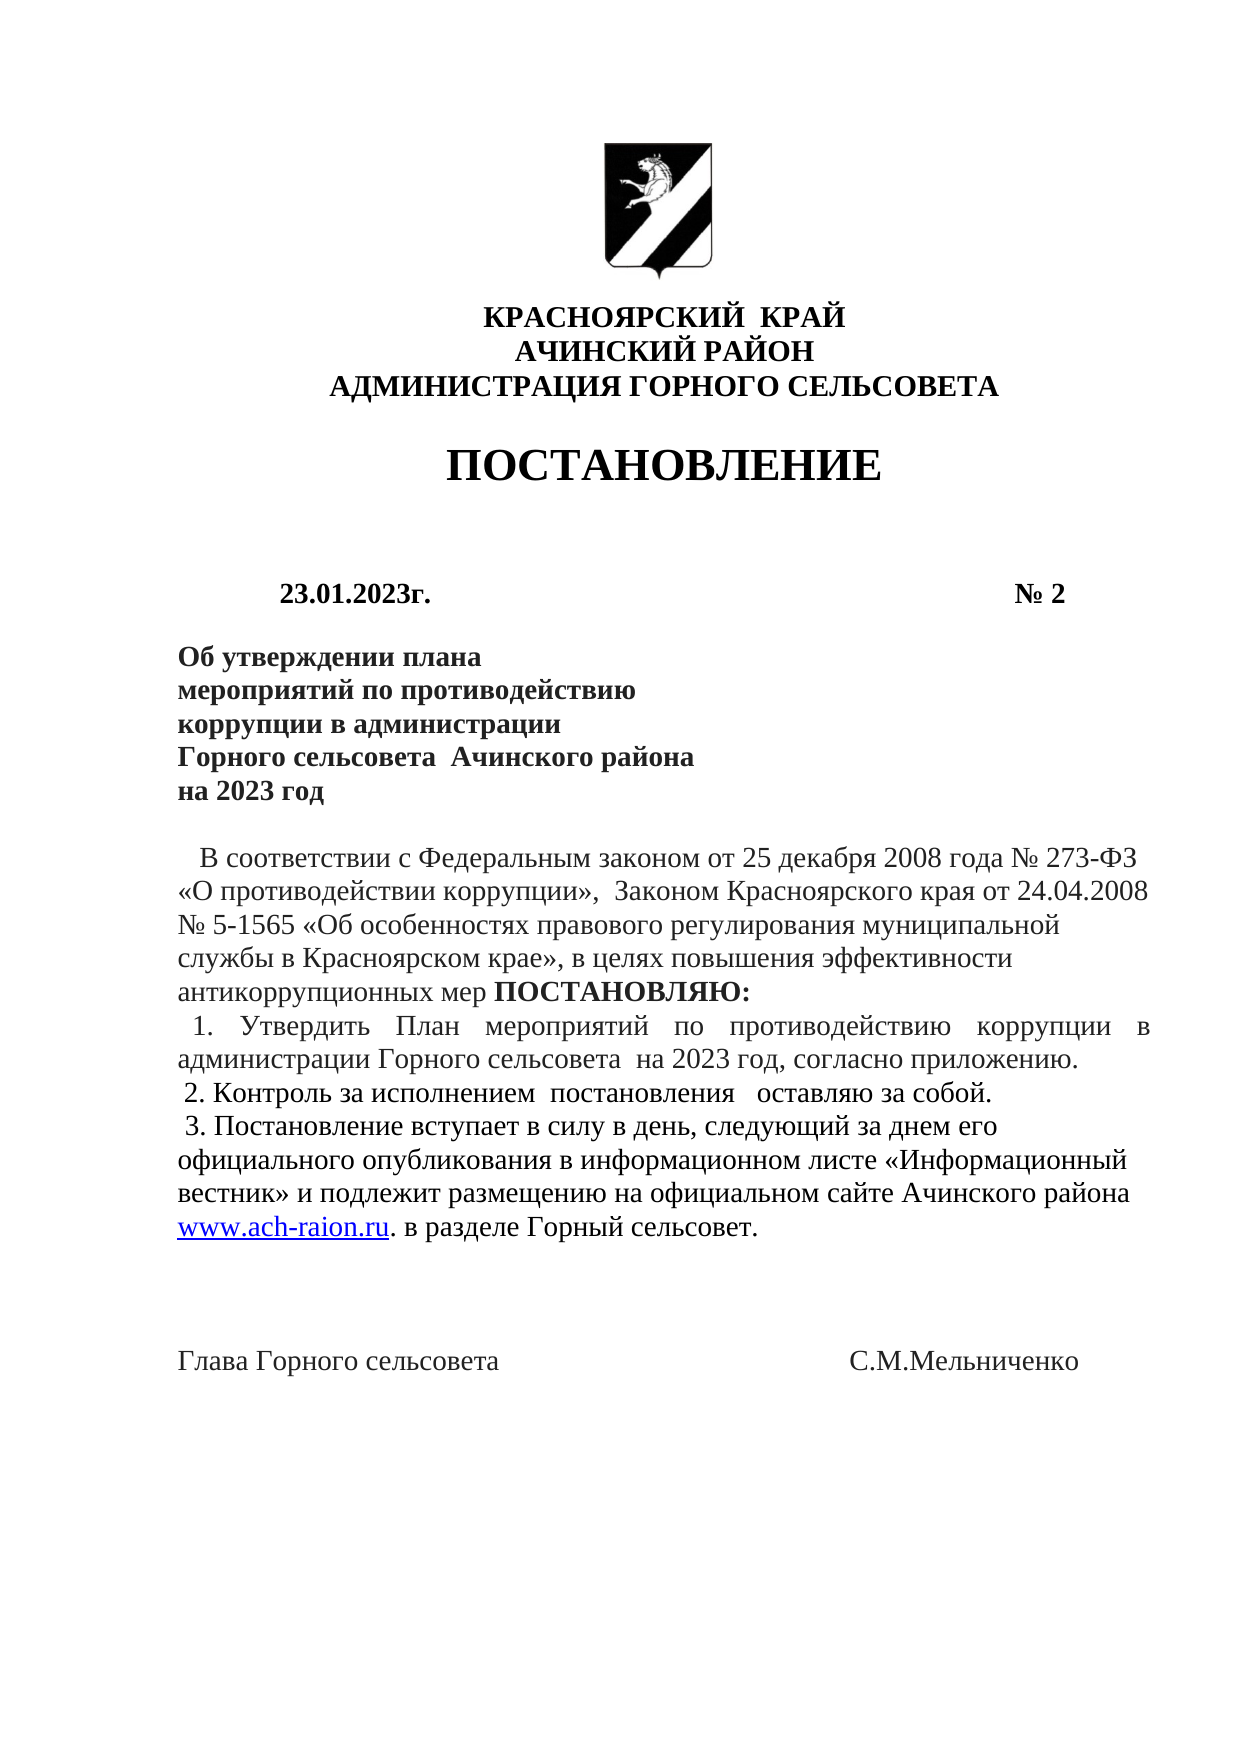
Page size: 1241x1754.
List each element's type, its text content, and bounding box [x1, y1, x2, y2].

text коррупции в администрации [177, 706, 1152, 739]
text Глава Горного сельсовета С.М.Мельниченко [177, 1343, 1152, 1377]
text Ачинский район [177, 333, 1152, 368]
text ПОСТАНОВЛЕНИЕ [177, 437, 1152, 490]
text 23.01.2023г. № 2 [177, 576, 1152, 610]
text 3. Постановление вступает в силу в день, следующий за днем его официального опубликования в информационном листе «Информационный вестник» и подлежит размещению на официальном сайте Ачинского района www.аch-raion.ru. в разделе Горный сельсовет. [177, 1108, 1152, 1242]
text на 2023 год [177, 773, 1152, 806]
text Администрация Горного сельсовета [177, 368, 1152, 403]
text мероприятий по противодействию [177, 672, 1152, 706]
text В соответствии с Федеральным законом от 25 декабря 2008 года № 273-ФЗ «О противодействии коррупции», Законом Красноярского края от 24.04.2008 № 5-1565 «Об особенностях правового регулирования муниципальной службы в Красноярском крае», в целях повышения эффективности антикоррупционных мер ПОСТАНОВЛЯЮ: [177, 840, 1152, 1008]
text 1. Утвердить План мероприятий по противодействию коррупции в администрации Горного сельсовета на 2023 год, согласно приложению. [177, 1008, 1152, 1075]
text Об утверждении плана [177, 639, 1152, 672]
text 2. Контроль за исполнением постановления оставляю за собой. [177, 1075, 1152, 1108]
text Горного сельсовета Ачинского района [177, 739, 1152, 773]
picture [603, 143, 714, 281]
text КРАСНОЯРСКИЙ КРАЙ [177, 299, 1152, 333]
